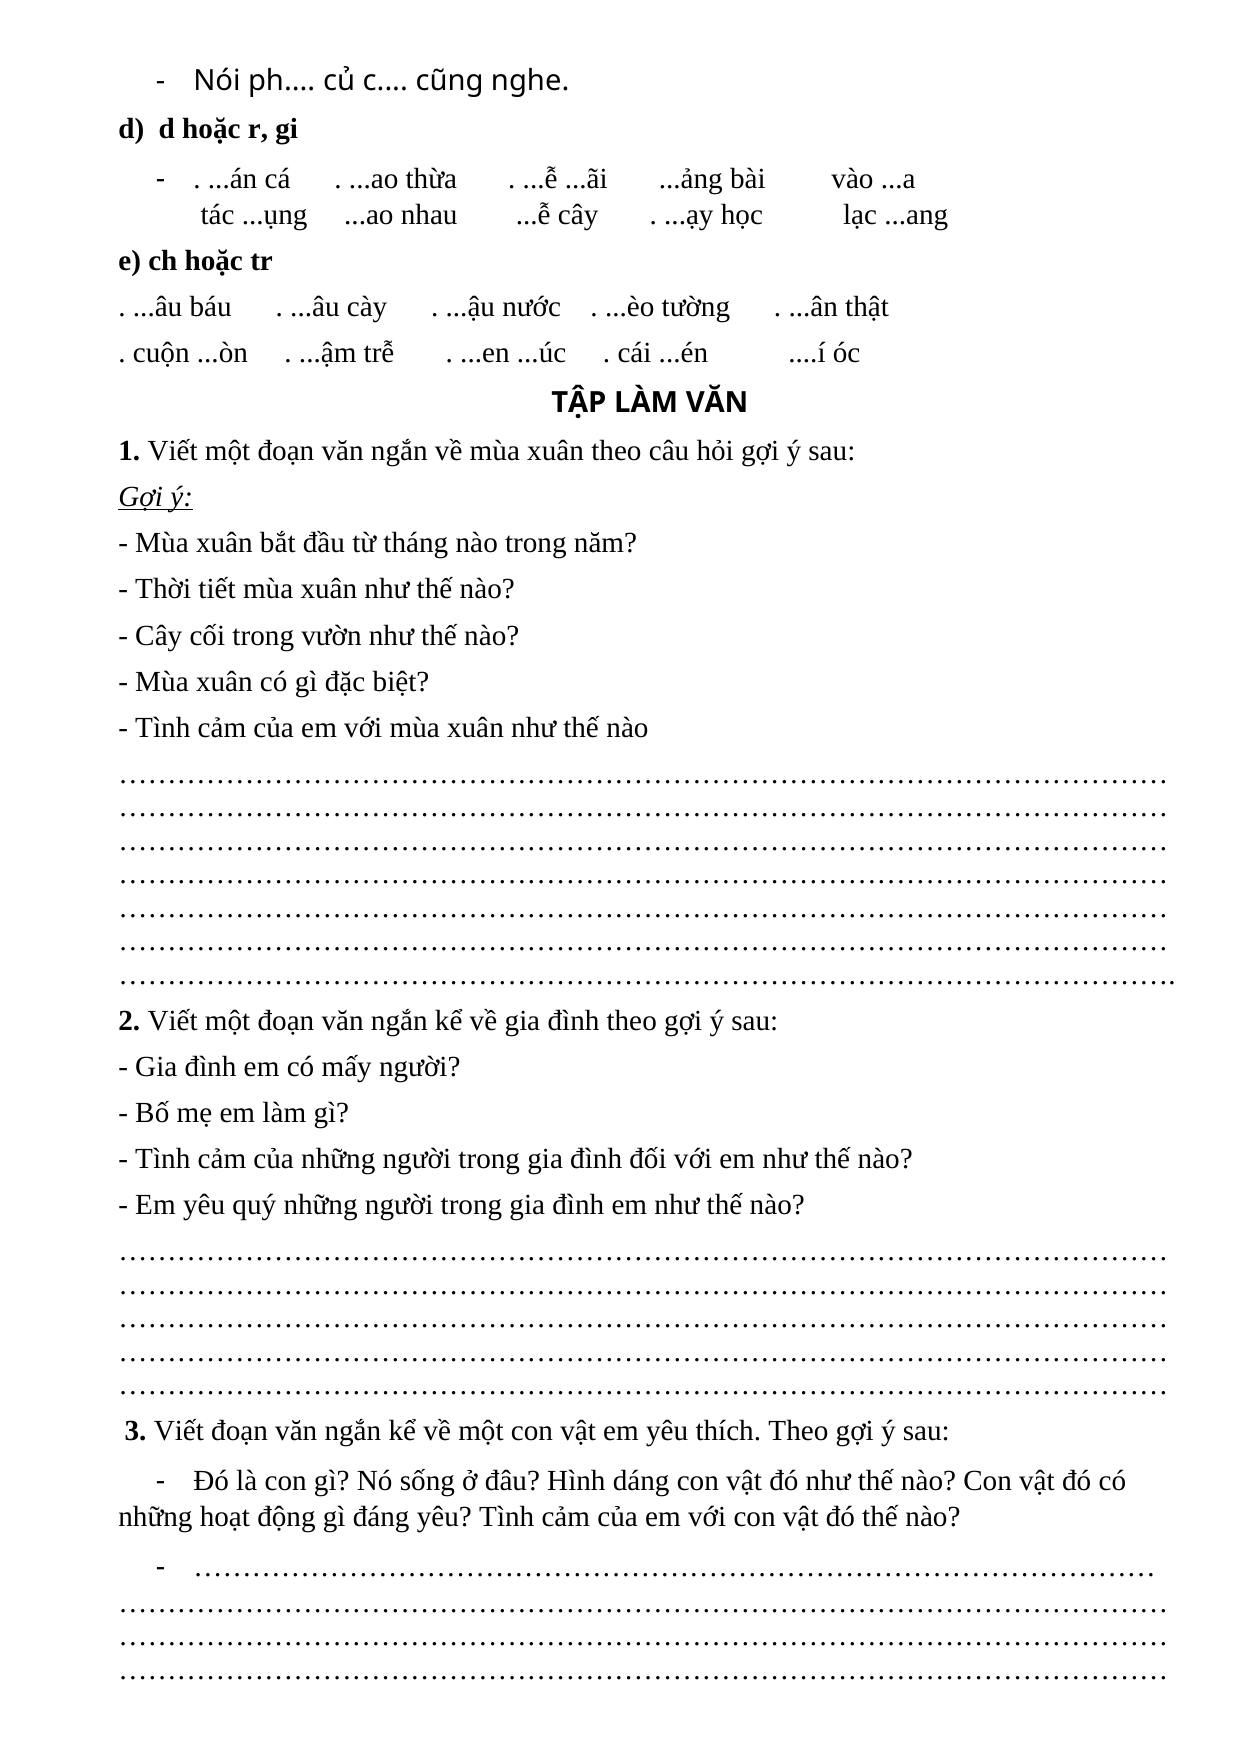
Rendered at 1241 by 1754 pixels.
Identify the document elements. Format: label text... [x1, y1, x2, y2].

text - Mùa xuân bắt đầu từ tháng nào trong năm? [118, 526, 1181, 559]
text - Gia đình em có mấy người? [118, 1049, 1181, 1083]
text d) d hoặc r, gi [118, 111, 1181, 145]
text - Bố mẹ em làm gì? [118, 1095, 1181, 1129]
text 1. Viết một đoạn văn ngắn về mùa xuân theo câu hỏi gợi ý sau: [118, 433, 1181, 467]
text - Tình cảm của em với mùa xuân như thế nào [118, 710, 1181, 743]
text TẬP LÀM VĂN [118, 381, 1181, 421]
text 3. Viết đoạn văn ngắn kể về một con vật em yêu thích. Theo gợi ý sau: [124, 1413, 1181, 1447]
text ……………………………………………………………………………………………………………………………………………………………………………………………………………………………………………………………………………………………………………………………………………………………………………………………………………………………………………………………………………………………… [118, 1233, 1181, 1401]
text - Mùa xuân có gì đặc biệt? [118, 664, 1181, 697]
text 2. Viết một đoạn văn ngắn kể về gia đình theo gợi ý sau: [118, 1003, 1181, 1037]
text - Em yêu quý những người trong gia đình em như thế nào? [118, 1187, 1181, 1221]
list Nói ph.... củ c.... cũng nghe. [156, 59, 1181, 99]
text - Cây cối trong vườn như thế nào? [118, 618, 1181, 651]
text ………………………………………………………………………………………………………………………………………………………………………………………………………………………………………………………………………………………………………………………………………………………………………………………………………………………………………………………………………………………………………………………………………………………………………………………………………………………………………………………………………………………………. [118, 756, 1181, 991]
list . ...án cá . ...ao thừa . ...ễ ...ãi ...ảng bài vào ...a [156, 157, 1181, 197]
text Gợi ý: [118, 479, 1181, 513]
text . cuộn ...òn . ...ậm trễ . ...en ...úc . cái ...én ....í óc [118, 335, 1181, 369]
text - Thời tiết mùa xuân như thế nào? [118, 572, 1181, 605]
list Đó là con gì? Nó sống ở đâu? Hình dáng con vật đó như thế nào? Con vật đó có những hoạt động gì đáng yêu? Tình cảm của em với con vật đó thế nào? [118, 1459, 1181, 1533]
text . ...âu báu . ...âu cày . ...ậu nước . ...èo tường . ...ân thật [118, 289, 1181, 323]
list ……………………………………………………………………………………………………………………………………………………………………………………………………………………………………………………………………………………………………………………………………………………………………………………… [118, 1545, 1181, 1686]
text e) ch hoặc tr [118, 243, 1181, 277]
list tác ...ụng ...ao nhau ...ễ cây . ...ạy học lạc ...ang [193, 197, 1181, 231]
text - Tình cảm của những người trong gia đình đối với em như thế nào? [118, 1141, 1181, 1175]
